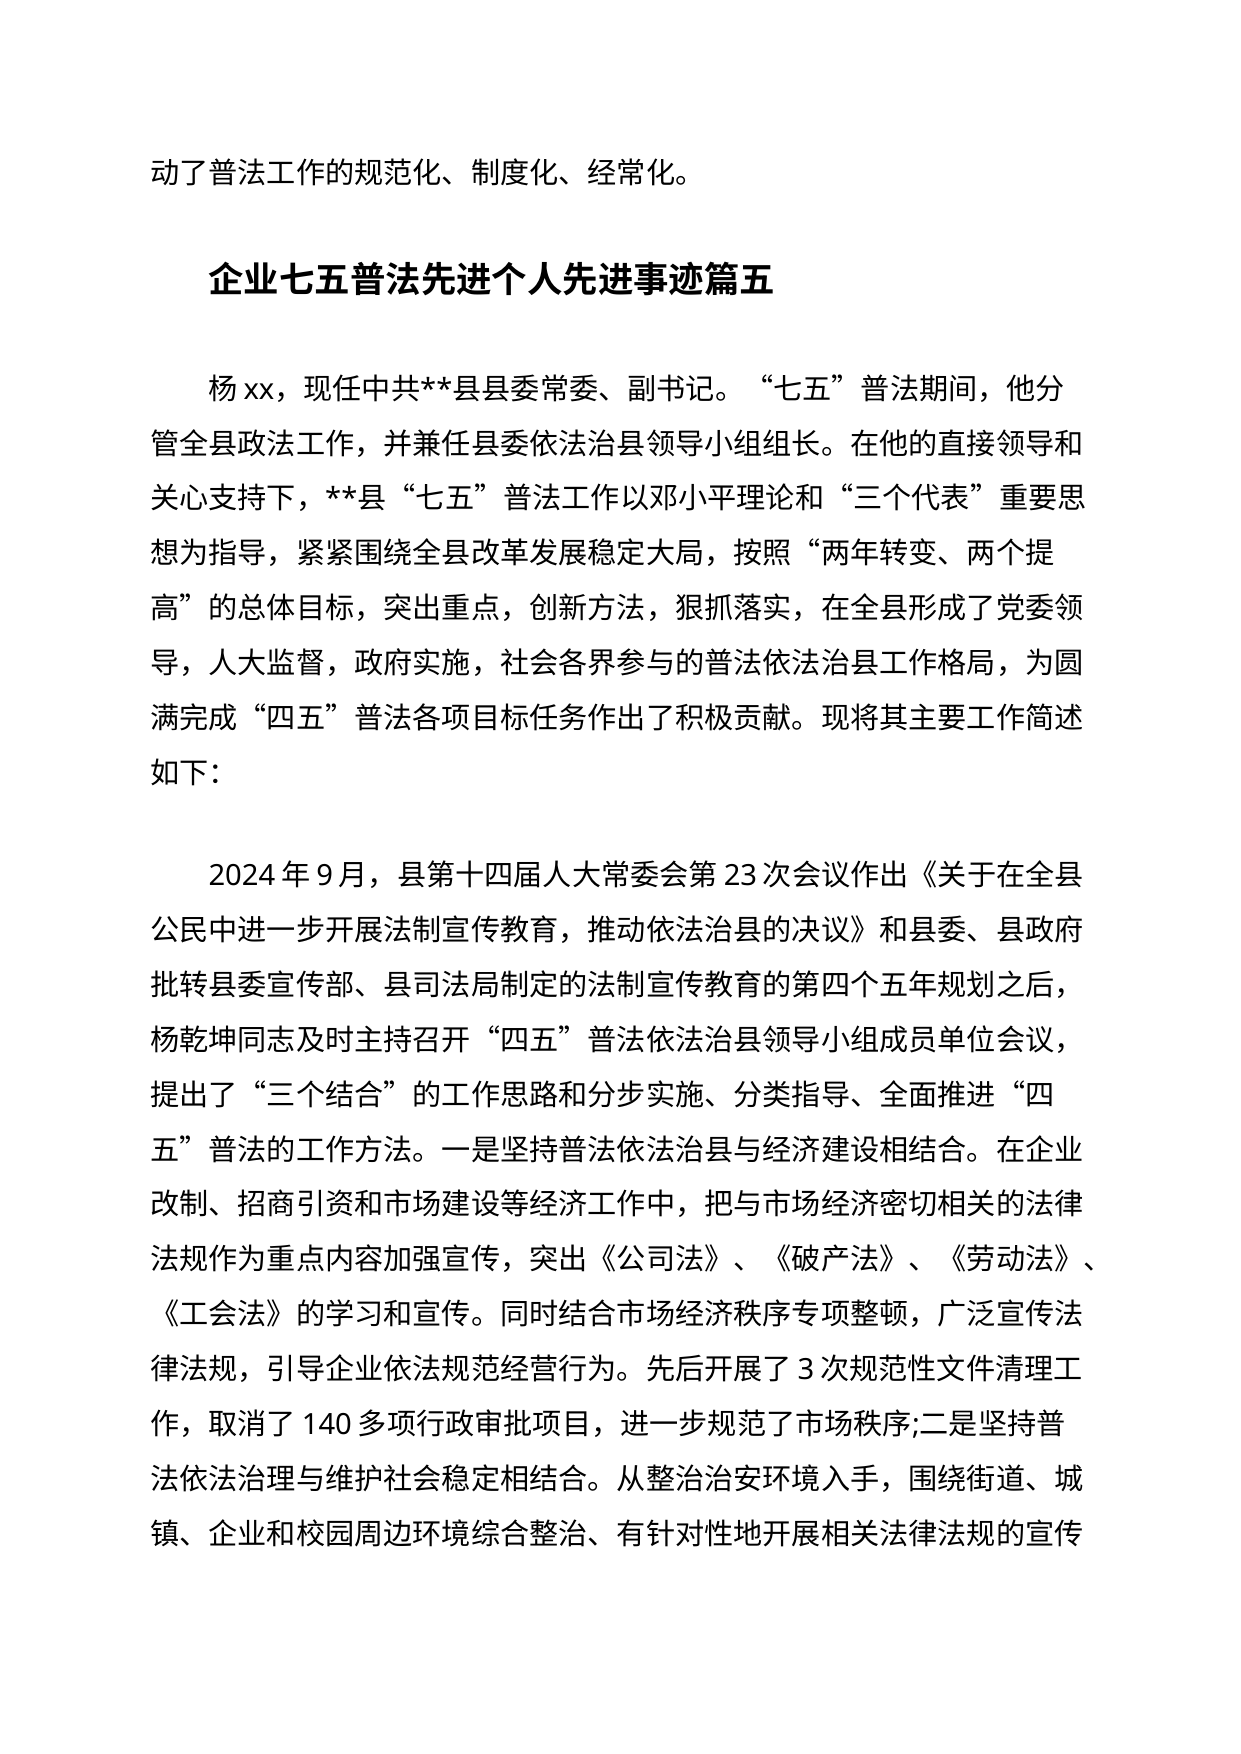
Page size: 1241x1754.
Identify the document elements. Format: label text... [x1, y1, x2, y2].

text 企业七五普法先进个人先进事迹篇五 [150, 252, 1090, 303]
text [150, 150, 1090, 192]
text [150, 851, 1090, 1553]
text 杨xx，现任中共**县县委常委、副书记。“七五”普法期间，他分管全县政法工作，并兼任县委依法治县领导小组组长。在他的直接领导和关心支持下，**县“七五”普法工作以邓小平理论和“三个代表”重要思想为指导，紧紧围绕全县改革发展稳定大局，按照“两年转变、两个提高”的总体目标，突出重点，创新方法，狠抓落实，在全县形成了党委领导，人大监督，政府实施，社会各界参与的普法依法治县工作格局，为圆满完成“四五”普法各项目标任务作出了积极贡献。现将其主要工作简述如下： [150, 365, 1090, 792]
